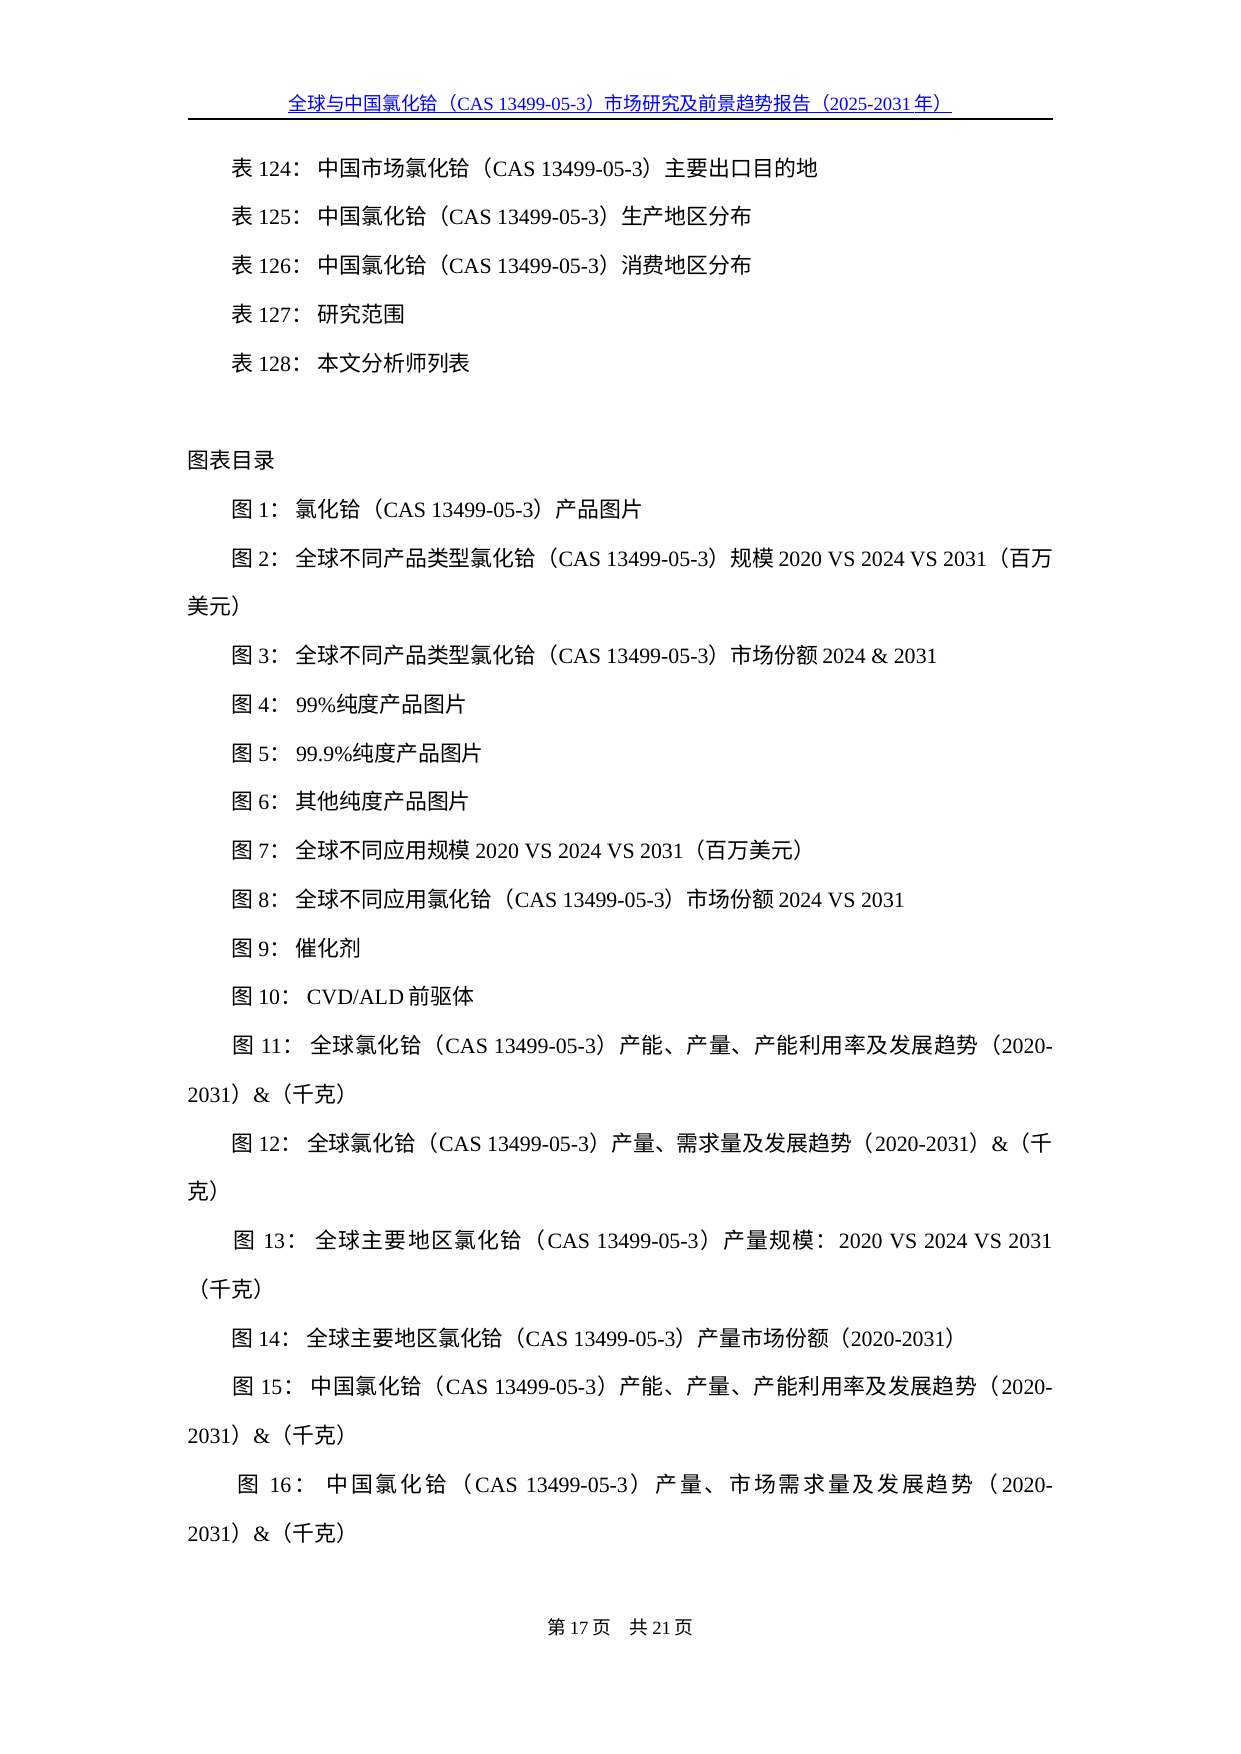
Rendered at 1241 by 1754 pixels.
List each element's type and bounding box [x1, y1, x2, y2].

text [187, 150, 1053, 1548]
